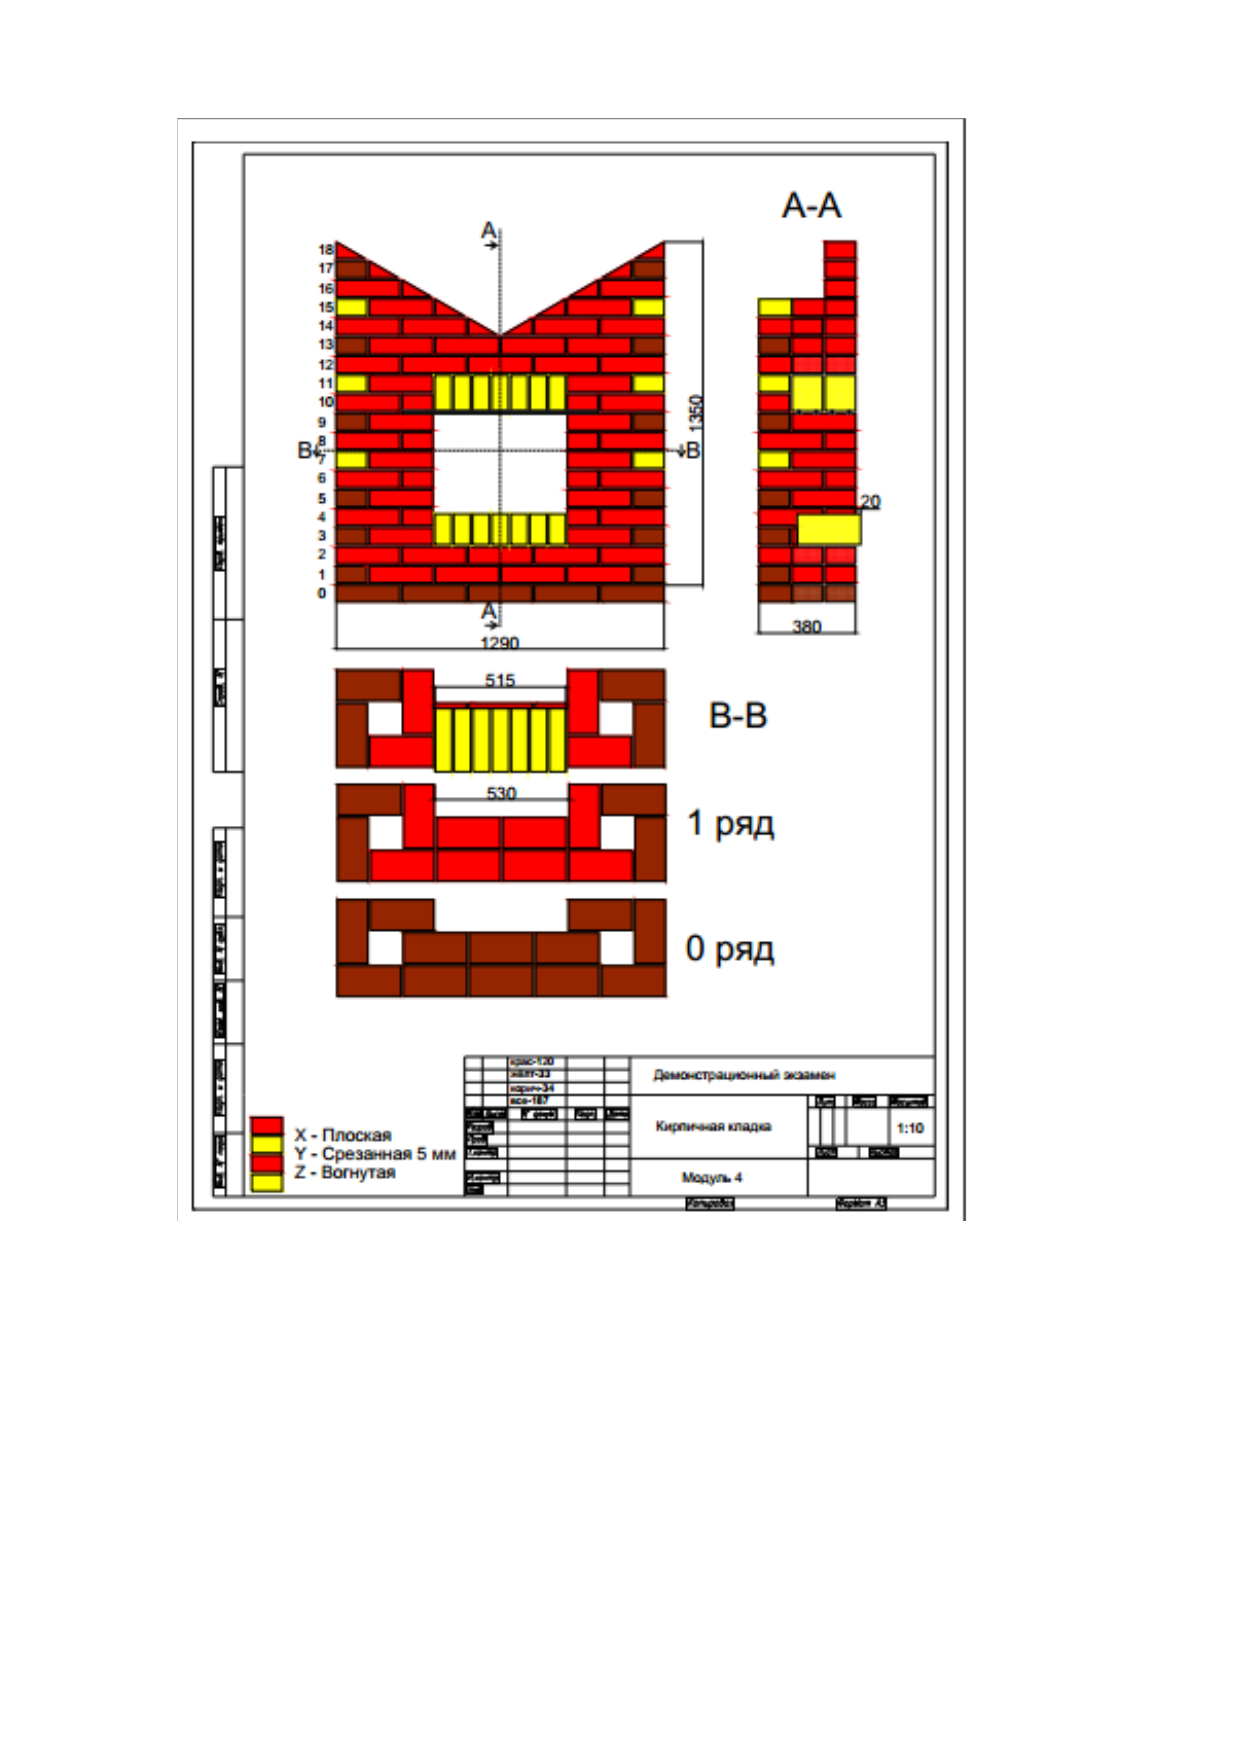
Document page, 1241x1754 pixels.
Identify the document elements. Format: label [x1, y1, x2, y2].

picture [177, 118, 967, 1221]
